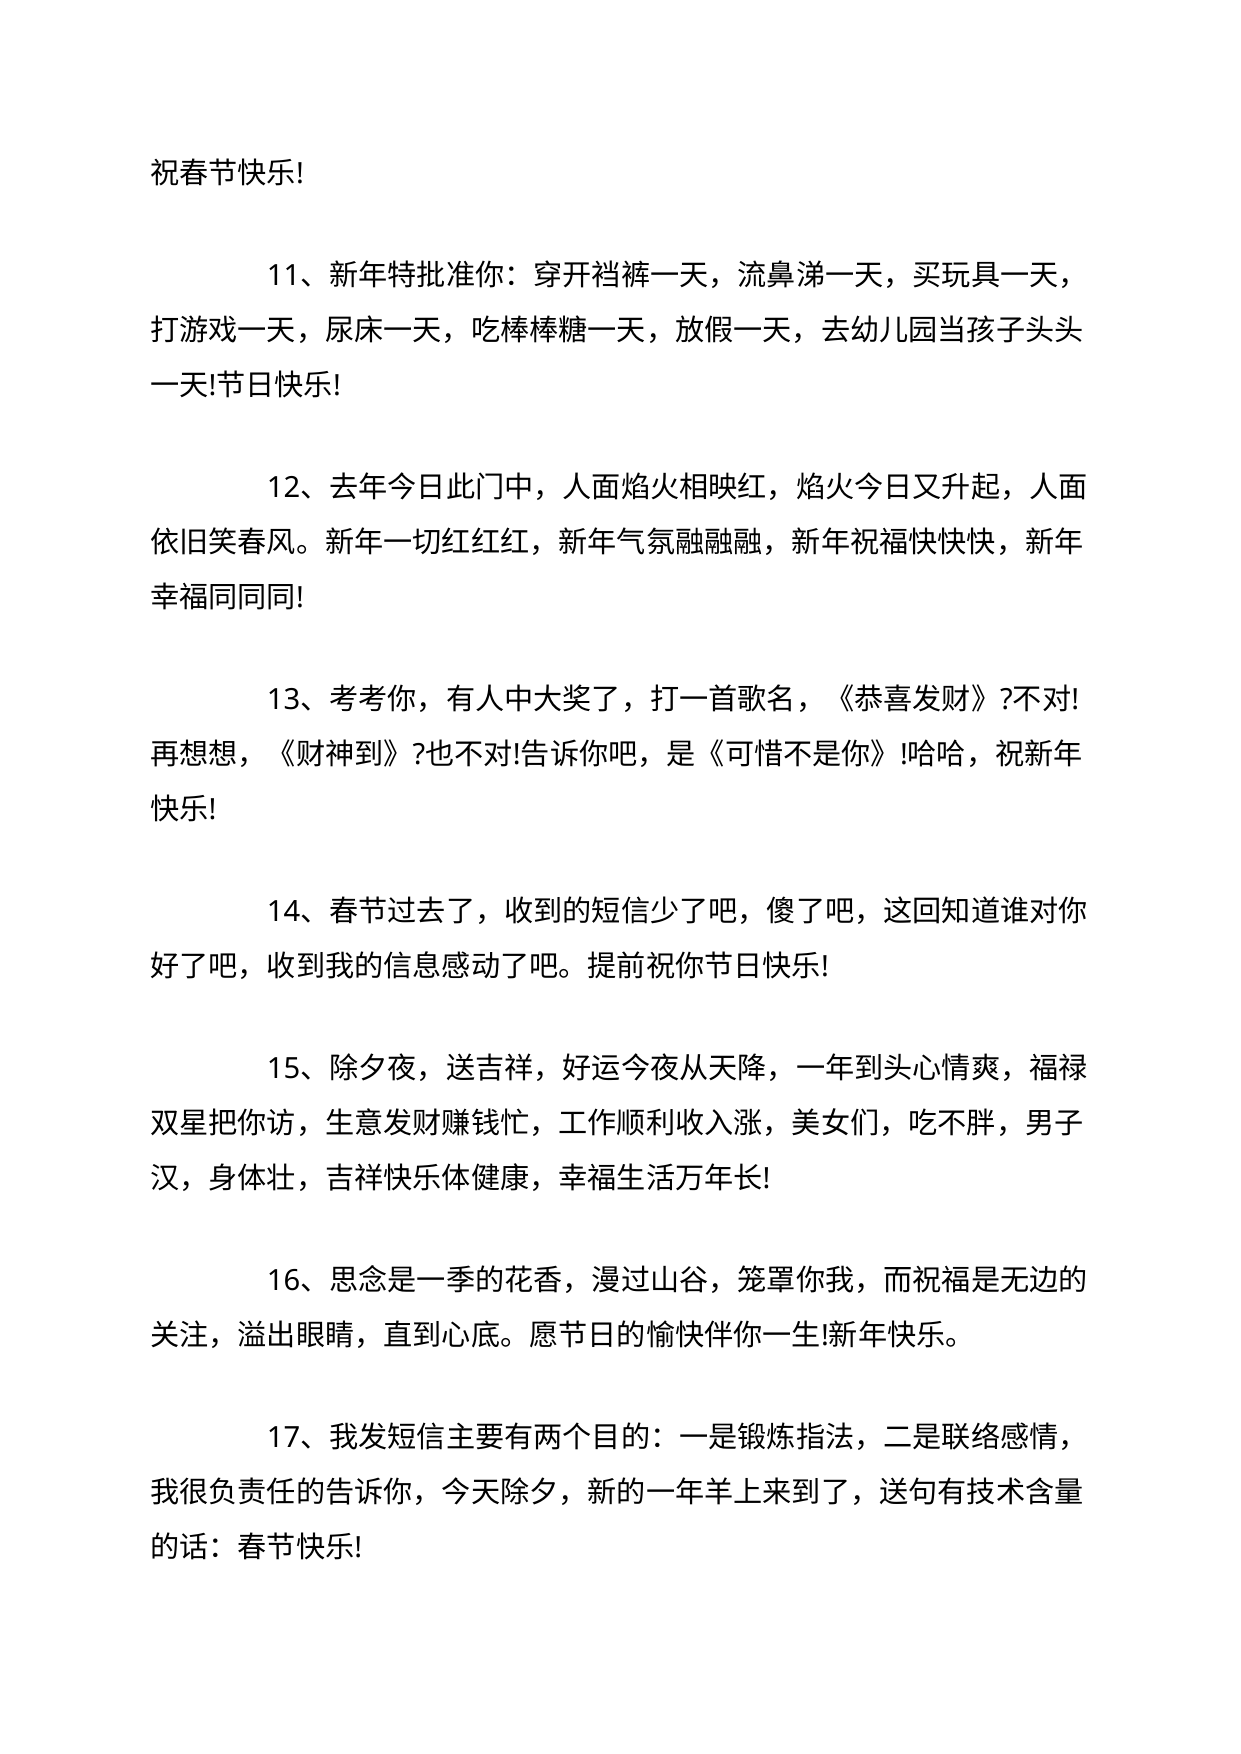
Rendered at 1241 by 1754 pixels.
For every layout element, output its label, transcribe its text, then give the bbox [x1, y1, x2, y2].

text 16、思念是一季的花香，漫过山谷，笼罩你我，而祝福是无边的关注，溢出眼睛，直到心底。愿节日的愉快伴你一生!新年快乐。 [150, 1257, 1090, 1354]
text 15、除夕夜，送吉祥，好运今夜从天降，一年到头心情爽，福禄双星把你访，生意发财赚钱忙，工作顺利收入涨，美女们，吃不胖，男子汉，身体壮，吉祥快乐体健康，幸福生活万年长! [150, 1045, 1090, 1197]
text 14、春节过去了，收到的短信少了吧，傻了吧，这回知道谁对你好了吧，收到我的信息感动了吧。提前祝你节日快乐! [150, 888, 1090, 985]
text 11、新年特批准你：穿开裆裤一天，流鼻涕一天，买玩具一天，打游戏一天，尿床一天，吃棒棒糖一天，放假一天，去幼儿园当孩子头头一天!节日快乐! [150, 252, 1090, 404]
text 13、考考你，有人中大奖了，打一首歌名，《恭喜发财》?不对!再想想，《财神到》?也不对!告诉你吧，是《可惜不是你》!哈哈，祝新年快乐! [150, 676, 1090, 828]
text 12、去年今日此门中，人面焰火相映红，焰火今日又升起，人面依旧笑春风。新年一切红红红，新年气氛融融融，新年祝福快快快，新年幸福同同同! [150, 464, 1090, 616]
text 17、我发短信主要有两个目的：一是锻炼指法，二是联络感情，我很负责任的告诉你，今天除夕，新的一年羊上来到了，送句有技术含量的话：春节快乐! [150, 1413, 1090, 1566]
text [150, 150, 1090, 192]
